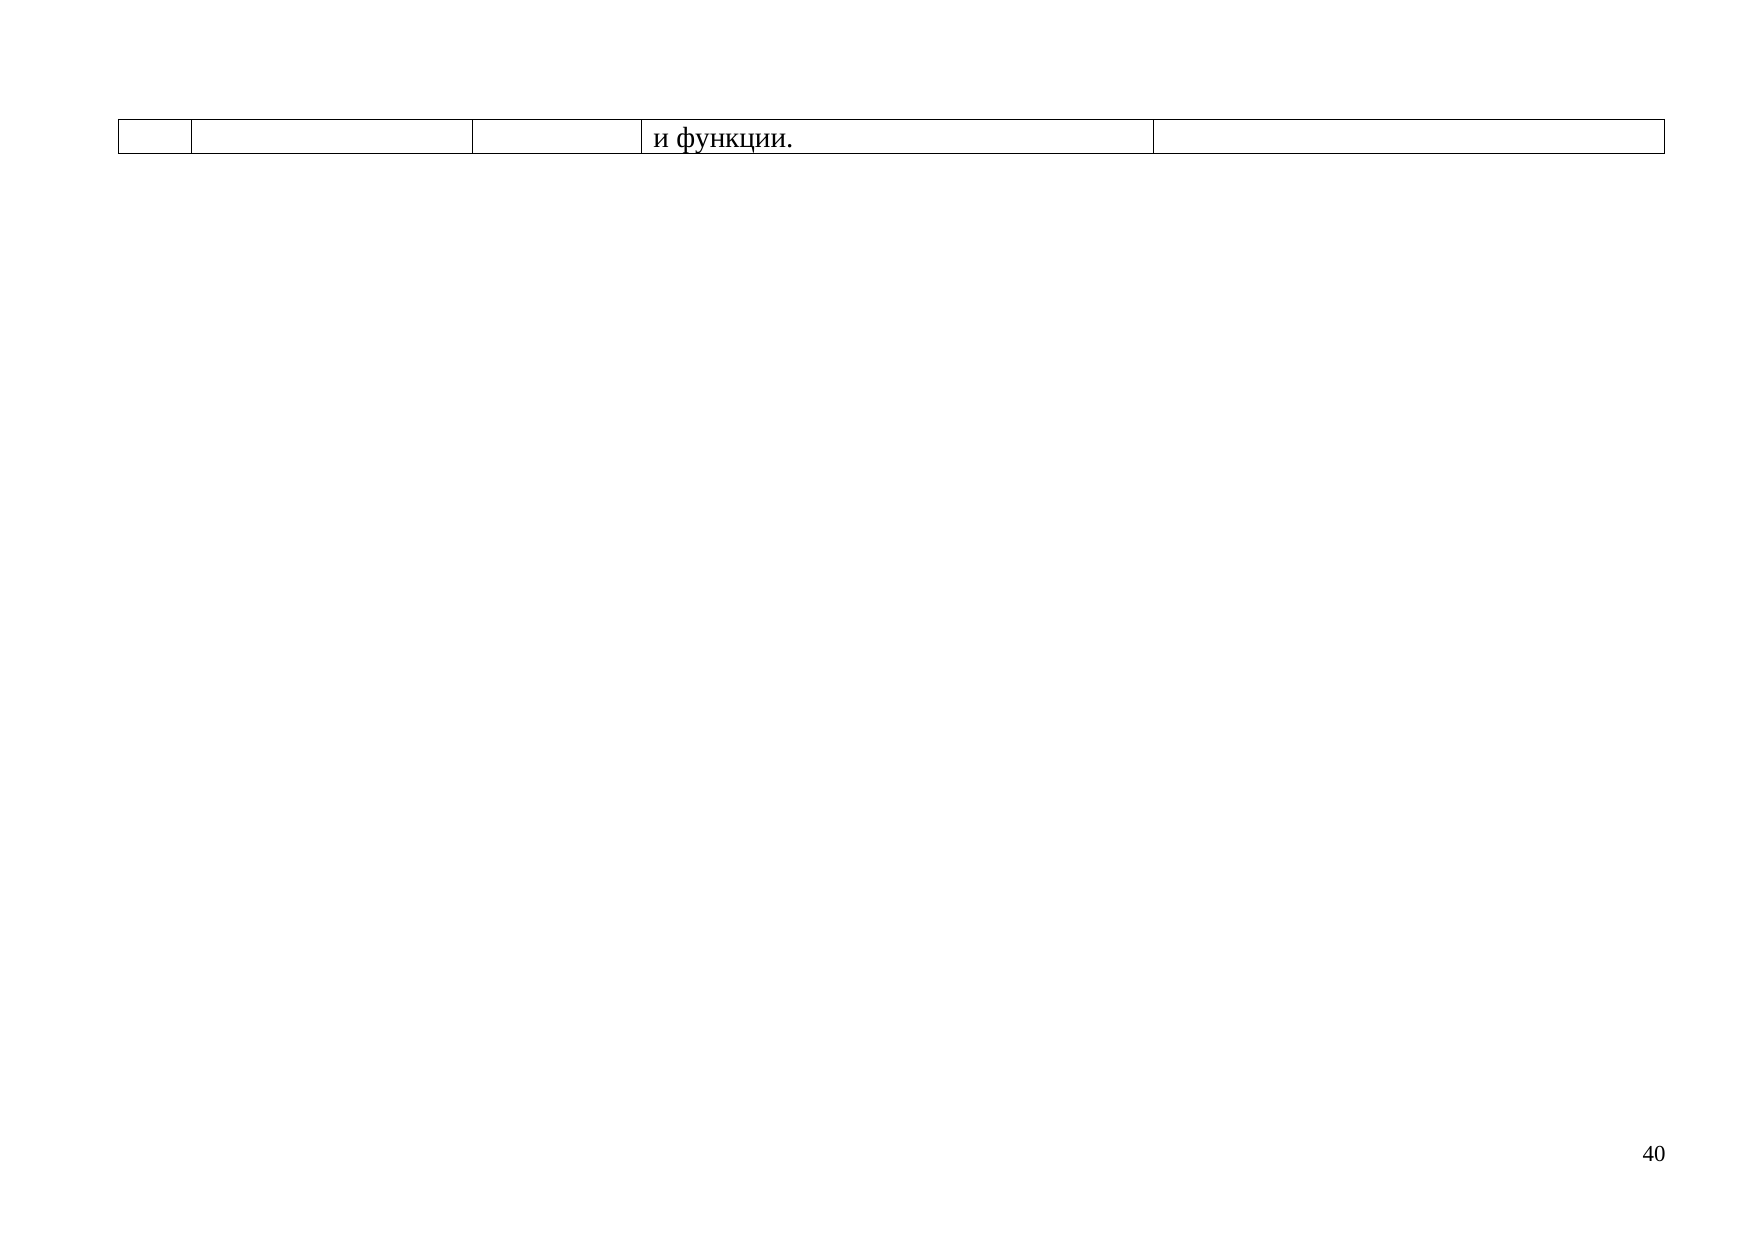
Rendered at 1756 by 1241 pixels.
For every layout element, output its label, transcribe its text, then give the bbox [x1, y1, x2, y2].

table_cell 1 [473, 120, 641, 153]
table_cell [192, 120, 472, 153]
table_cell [642, 120, 1153, 153]
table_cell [1154, 120, 1664, 153]
table_cell 3.7 [119, 120, 191, 153]
